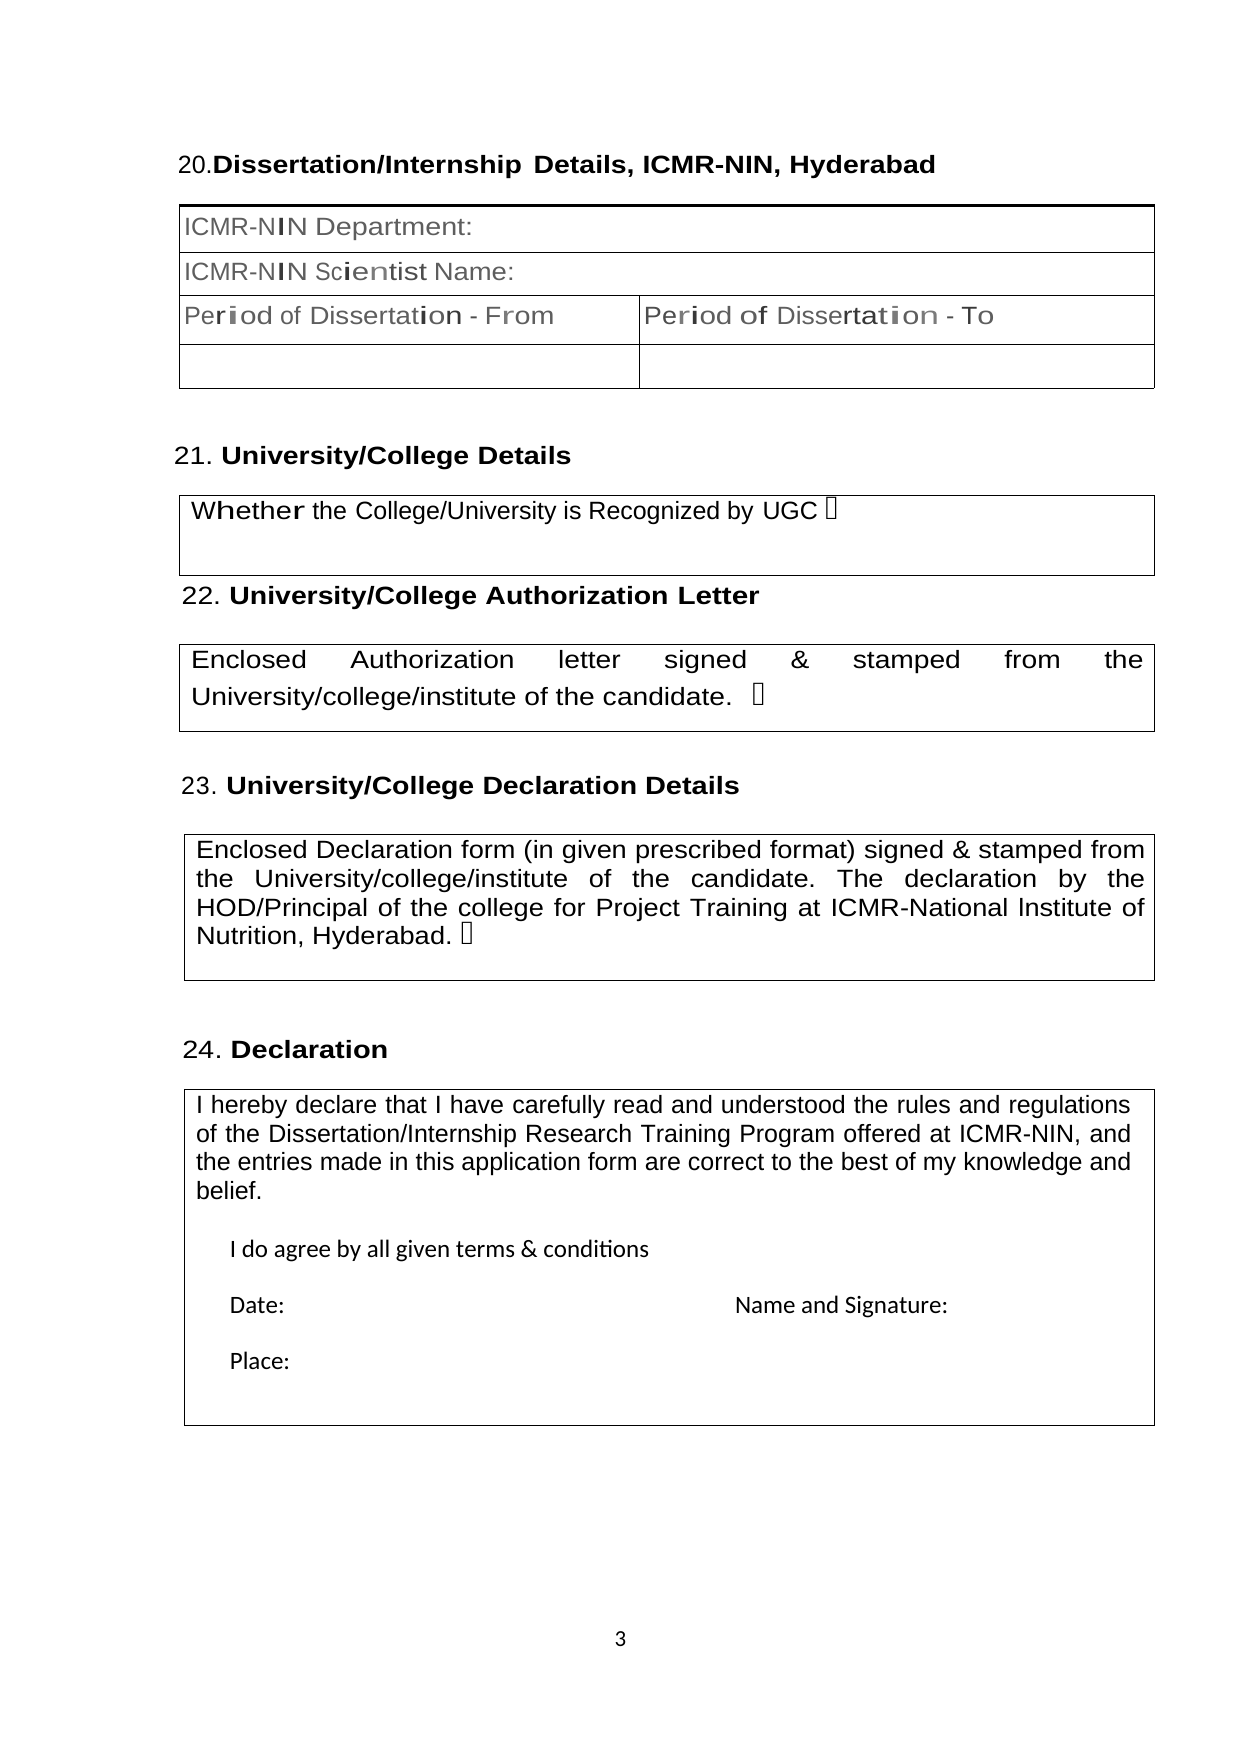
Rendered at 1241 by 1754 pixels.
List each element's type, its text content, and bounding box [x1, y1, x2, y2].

table_cell Period of Dissertation - From [180, 296, 639, 343]
table_header ICMR-NIN Department: [180, 207, 1154, 251]
text 23. University/College Declaration Details [150, 771, 1092, 800]
table_cell ICMR-NIN Scientist Name: [180, 253, 1154, 295]
table_header I hereby declare that I have carefully read and understood the rules and regulations of the Dissertation/Internship Research Training Program offered at ICMR-NIN, and the entries made in this application form are correct to the best of my knowledge and belief. I do agree by all given terms & conditions Date: Name and Signature: Place: [185, 1090, 1154, 1425]
table_cell Period of Dissertation - To [640, 296, 1154, 343]
table_header Enclosed Authorization letter signed & stamped from the University/college/institute of the candidate. [180, 645, 1154, 731]
text 22. University/College Authorization Letter [150, 581, 1092, 610]
table_header Whether the College/University is Recognized by UGC [180, 496, 1154, 575]
text 24. Declaration [150, 1035, 1090, 1064]
table_header Enclosed Declaration form (in given prescribed format) signed & stamped from the University/college/institute of the candidate. The declaration by the HOD/Principal of the college for Project Training at ICMR-National lnstitute of Nutrition, Hyderabad. [185, 835, 1154, 980]
text 21. University/College Details [150, 441, 1090, 470]
table_cell [640, 345, 1154, 388]
text 20.Dissertation/Internship Details, ICMR-NIN, Hyderabad [150, 150, 1090, 179]
table_cell [180, 345, 639, 388]
